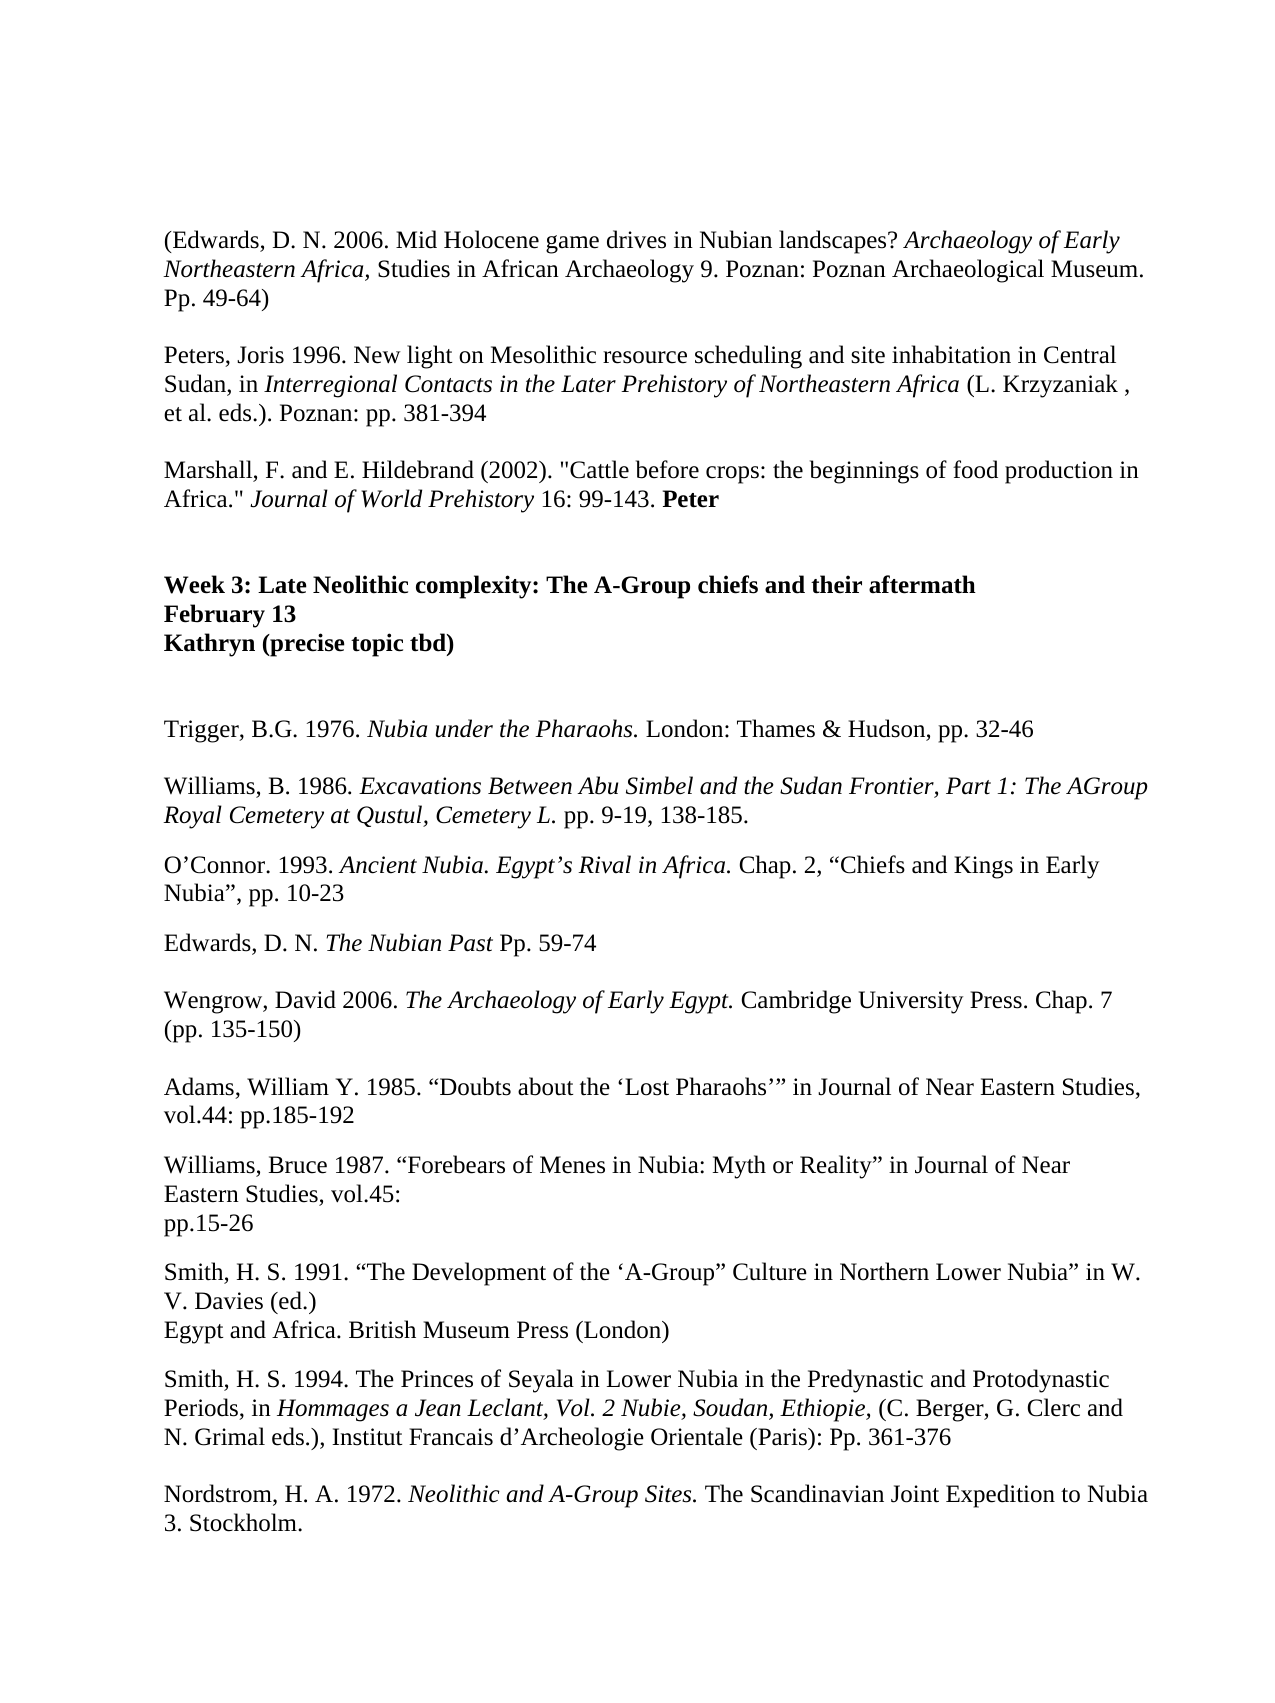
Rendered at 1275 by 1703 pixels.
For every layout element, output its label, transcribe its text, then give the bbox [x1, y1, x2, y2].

text Wengrow, David 2006. The Archaeology of Early Egypt. Cambridge University Press. Chap. 7 (pp. 135-150) [164, 986, 1148, 1043]
text Week 3: Late Neolithic complexity: The A-Group chiefs and their aftermath [164, 570, 1148, 599]
text Peters, Joris 1996. New light on Mesolithic resource scheduling and site inhabitation in Central Sudan, in Interregional Contacts in the Later Prehistory of Northeastern Africa (L. Krzyzaniak , et al. eds.). Poznan: pp. 381-394 [164, 340, 1148, 426]
text Williams, B. 1986. Excavations Between Abu Simbel and the Sudan Frontier, Part 1: The AGroup [164, 771, 1148, 800]
text Kathryn (precise topic tbd) [164, 628, 1148, 656]
text Egypt and Africa. British Museum Press (London) [164, 1315, 1148, 1343]
text Smith, H. S. 1994. The Princes of Seyala in Lower Nubia in the Predynastic and Protodynastic Periods, in Hommages a Jean Leclant, Vol. 2 Nubie, Soudan, Ethiopie, (C. Berger, G. Clerc and N. Grimal eds.), Institut Francais d’Archeologie Orientale (Paris): Pp. 361-376 [164, 1364, 1148, 1451]
text Nordstrom, H. A. 1972. Neolithic and A-Group Sites. The Scandinavian Joint Expedition to Nubia 3. Stockholm. [164, 1479, 1148, 1537]
text Marshall, F. and E. Hildebrand (2002). "Cattle before crops: the beginnings of food production in Africa." Journal of World Prehistory 16: 99-143. Peter [164, 455, 1148, 513]
text Trigger, B.G. 1976. Nubia under the Pharaohs. London: Thames & Hudson, pp. 32-46 [164, 714, 1148, 743]
text Royal Cemetery at Qustul, Cemetery L. pp. 9-19, 138-185. [164, 800, 1148, 829]
text February 13 [164, 599, 1148, 628]
text pp.15-26 [164, 1208, 1148, 1236]
text Williams, Bruce 1987. “Forebears of Menes in Nubia: Myth or Reality” in Journal of Near Eastern Studies, vol.45: [164, 1150, 1148, 1208]
text Adams, William Y. 1985. “Doubts about the ‘Lost Pharaohs’” in Journal of Near Eastern Studies, vol.44: pp.185-192 [164, 1072, 1148, 1129]
text (Edwards, D. N. 2006. Mid Holocene game drives in Nubian landscapes? Archaeology of Early Northeastern Africa, Studies in African Archaeology 9. Poznan: Poznan Archaeological Museum. Pp. 49-64) [164, 225, 1148, 311]
text Smith, H. S. 1991. “The Development of the ‘A-Group” Culture in Northern Lower Nubia” in W. V. Davies (ed.) [164, 1257, 1148, 1315]
text Edwards, D. N. The Nubian Past Pp. 59-74 [164, 928, 1148, 957]
text O’Connor. 1993. Ancient Nubia. Egypt’s Rival in Africa. Chap. 2, “Chiefs and Kings in Early Nubia”, pp. 10-23 [164, 850, 1148, 907]
